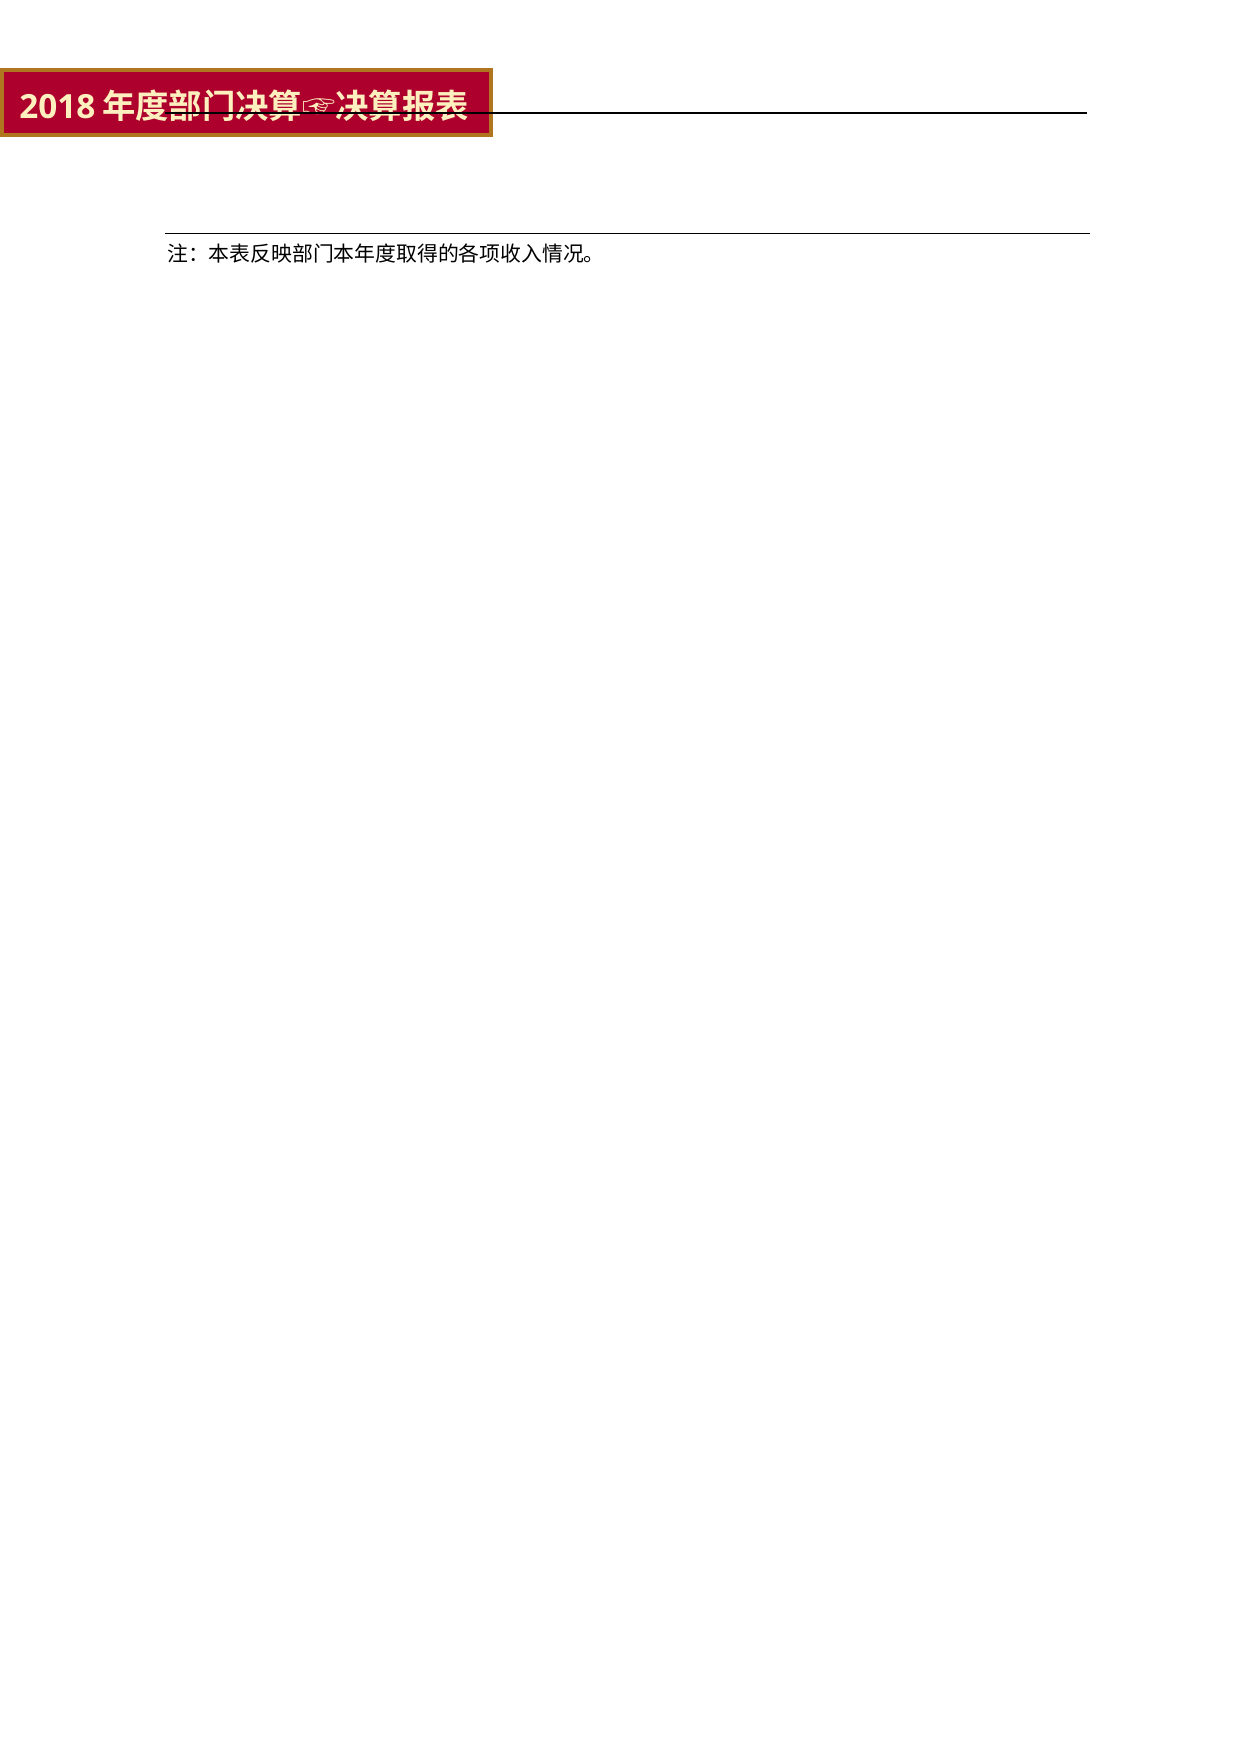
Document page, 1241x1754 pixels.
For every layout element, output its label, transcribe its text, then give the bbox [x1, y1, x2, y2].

table_cell 注：本表反映部门本年度取得的各项收入情况。 [165, 234, 1089, 269]
